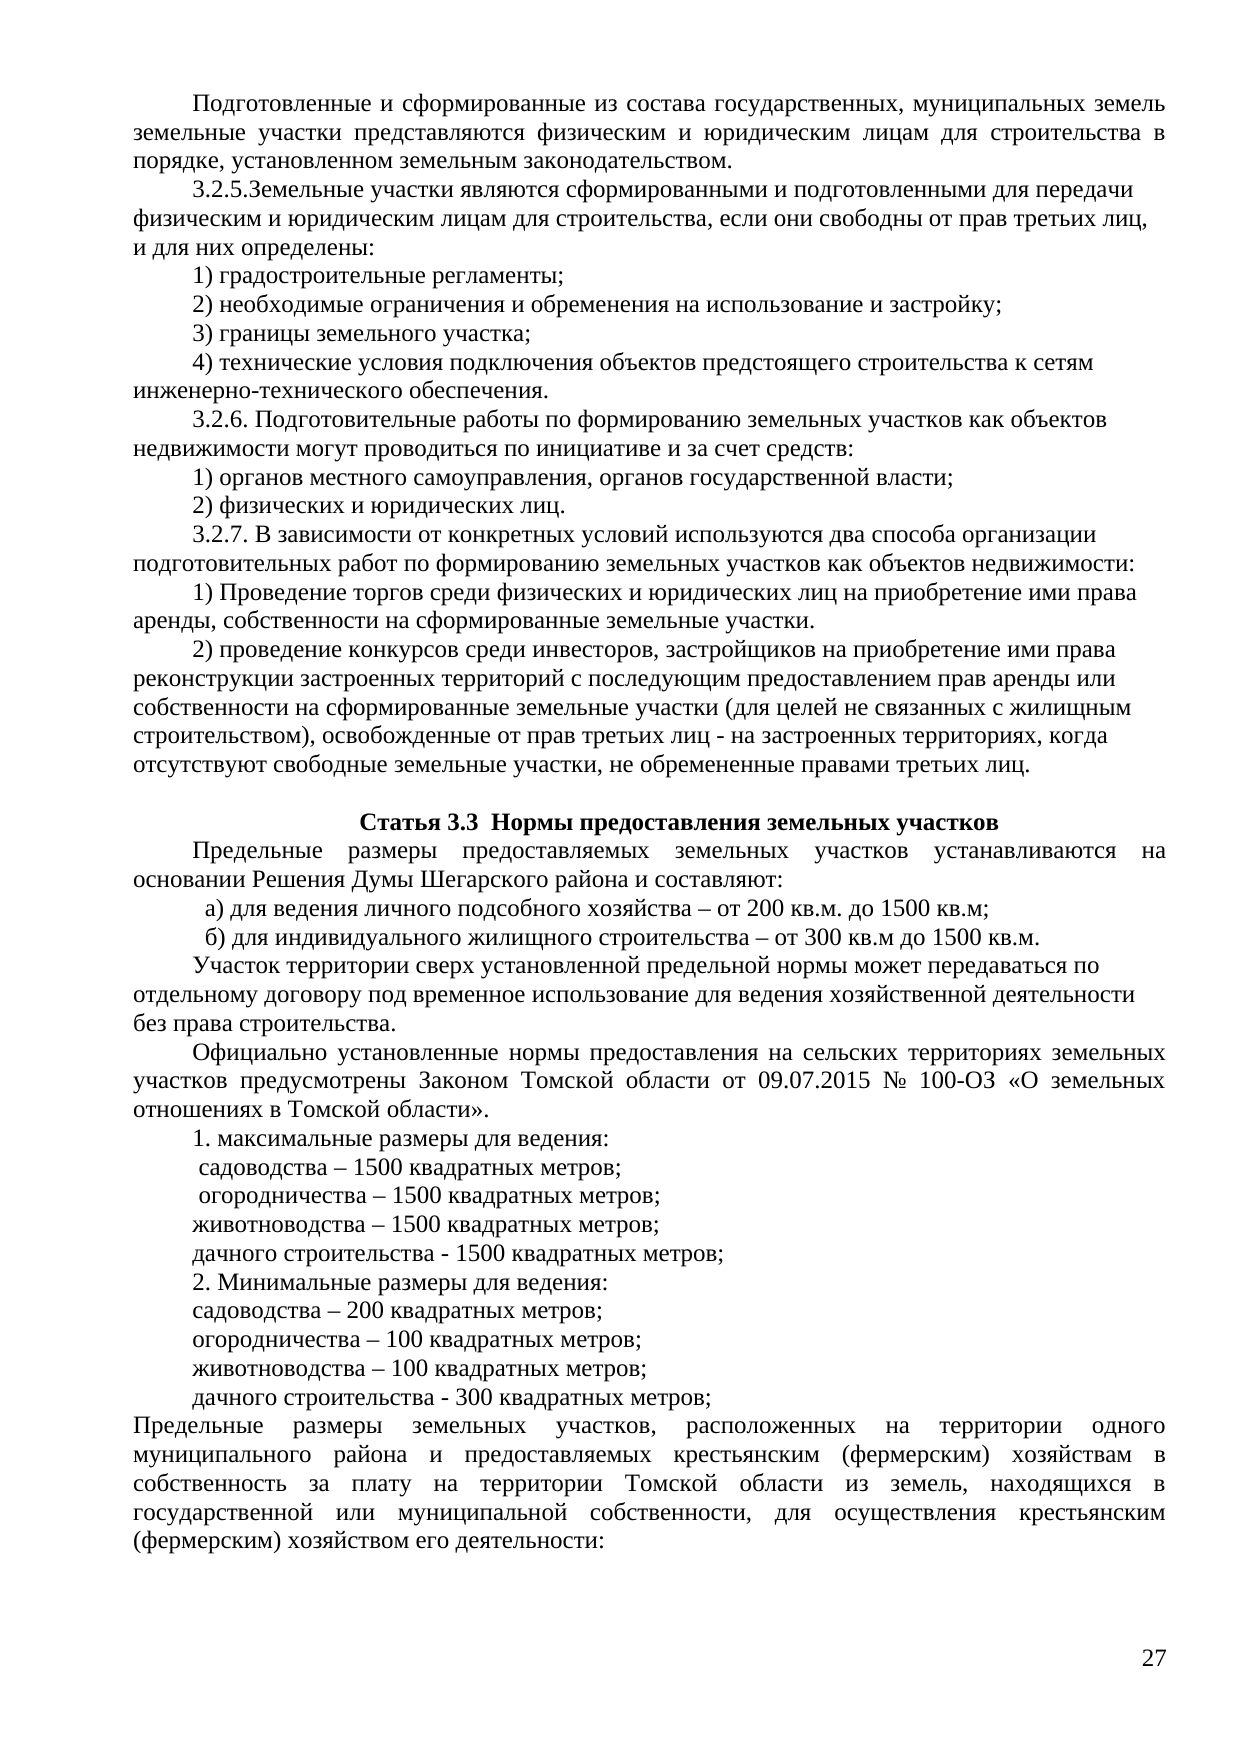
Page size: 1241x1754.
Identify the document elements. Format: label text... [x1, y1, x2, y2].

text дачного строительства - 300 квадратных метров; [133, 1382, 1167, 1411]
text 2) необходимые ограничения и обременения на использование и застройку; [133, 289, 1167, 318]
subtitle Статья 3.3 Нормы предоставления земельных участков [133, 807, 1167, 836]
text 1) органов местного самоуправления, органов государственной власти; [133, 462, 1167, 491]
text Предельные размеры предоставляемых земельных участков устанавливаются на основании Решения Думы Шегарского района и составляют: [133, 836, 1167, 893]
text 2) физических и юридических лиц. [133, 491, 1167, 519]
text огородничества – 1500 квадратных метров; [133, 1181, 1167, 1209]
text 2) проведение конкурсов среди инвесторов, застройщиков на приобретение ими права реконструкции застроенных территорий с последующим предоставлением прав аренды или собственности на сформированные земельные участки (для целей не связанных с жилищным строительством), освобожденные от прав третьих лиц - на застроенных территориях, когда отсутствуют свободные земельные участки, не обремененные правами третьих лиц. [133, 634, 1167, 778]
text Участок территории сверх установленной предельной нормы может передаваться по отдельному договору под временное использование для ведения хозяйственной деятельности без права строительства. [133, 951, 1167, 1037]
text Официально установленные нормы предоставления на сельских территориях земельных участков предусмотрены Законом Томской области от 09.07.2015 № 100-ОЗ «О земельных отношениях в Томской области». [133, 1037, 1167, 1123]
text 1) градостроительные регламенты; [133, 261, 1167, 289]
text огородничества – 100 квадратных метров; [133, 1324, 1167, 1353]
text Подготовленные и сформированные из состава государственных, муниципальных земель земельные участки представляются физическим и юридическим лицам для строительства в порядке, установленном земельным законодательством. [133, 88, 1167, 174]
text 3.2.7. В зависимости от конкретных условий используются два способа организации подготовительных работ по формированию земельных участков как объектов недвижимости: [133, 519, 1167, 577]
text садоводства – 200 квадратных метров; [133, 1296, 1167, 1324]
text 3.2.5.Земельные участки являются сформированными и подготовленными для передачи физическим и юридическим лицам для строительства, если они свободны от прав третьих лиц, и для них определены: [133, 174, 1167, 261]
text садоводства – 1500 квадратных метров; [133, 1152, 1167, 1181]
text 2. Минимальные размеры для ведения: [133, 1267, 1167, 1296]
text животноводства – 100 квадратных метров; [133, 1353, 1167, 1382]
text животноводства – 1500 квадратных метров; [133, 1209, 1167, 1238]
text Предельные размеры земельных участков, расположенных на территории одного муниципального района и предоставляемых крестьянским (фермерским) хозяйствам в собственность за плату на территории Томской области из земель, находящихся в государственной или муниципальной собственности, для осуществления крестьянским (фермерским) хозяйством его деятельности: [133, 1411, 1167, 1554]
text 3) границы земельного участка; [133, 318, 1167, 347]
text 1. максимальные размеры для ведения: [133, 1123, 1167, 1152]
text 4) технические условия подключения объектов предстоящего строительства к сетям инженерно-технического обеспечения. [133, 347, 1167, 404]
text б) для индивидуального жилищного строительства – от 300 кв.м до 1500 кв.м. [133, 922, 1167, 951]
text 3.2.6. Подготовительные работы по формированию земельных участков как объектов недвижимости могут проводиться по инициативе и за счет средств: [133, 404, 1167, 462]
text дачного строительства - 1500 квадратных метров; [133, 1238, 1167, 1267]
text 1) Проведение торгов среди физических и юридических лиц на приобретение ими права аренды, собственности на сформированные земельные участки. [133, 577, 1167, 634]
text а) для ведения личного подсобного хозяйства – от 200 кв.м. до 1500 кв.м; [133, 893, 1167, 922]
